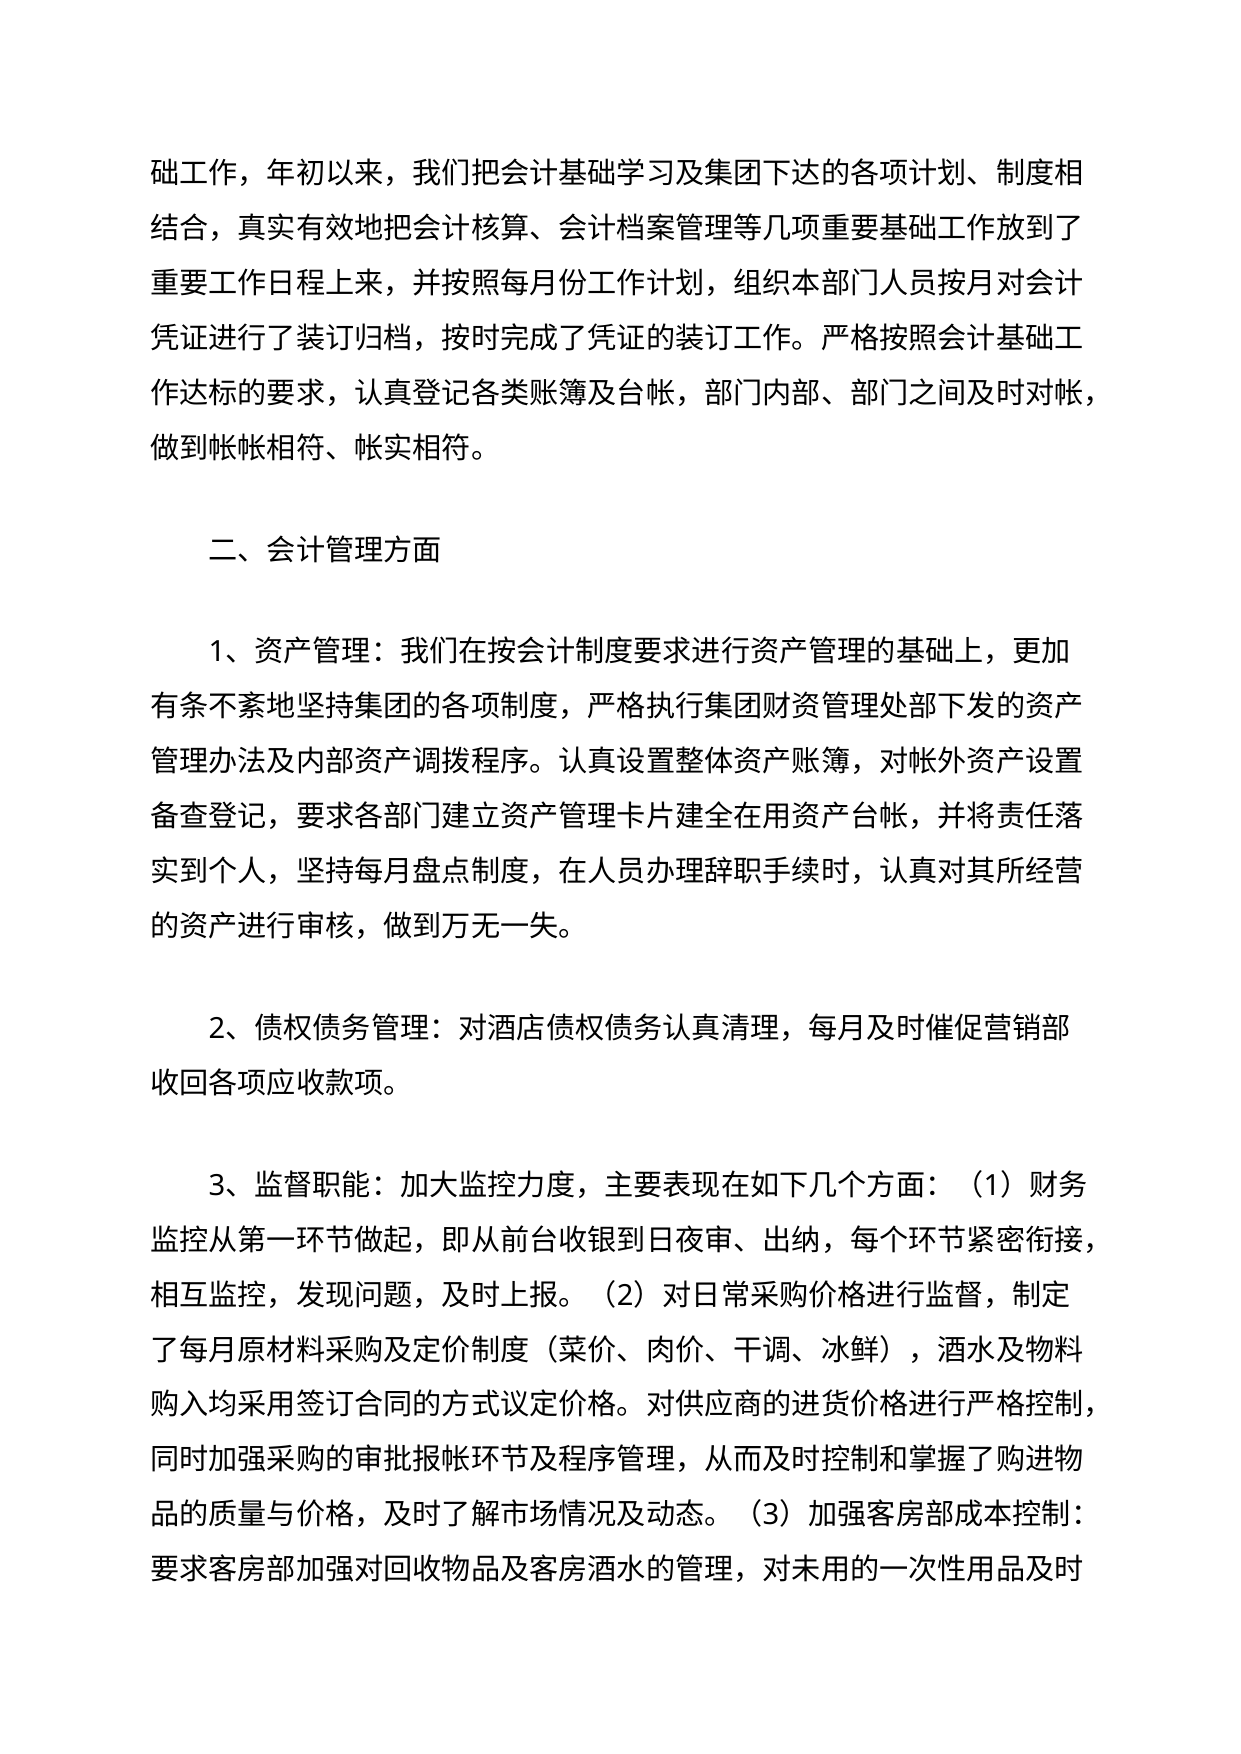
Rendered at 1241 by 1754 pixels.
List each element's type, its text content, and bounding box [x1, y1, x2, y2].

text 2、债权债务管理：对酒店债权债务认真清理，每月及时催促营销部收回各项应收款项。 [150, 1004, 1090, 1102]
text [150, 150, 1090, 467]
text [150, 1161, 1090, 1588]
text 二、会计管理方面 [150, 526, 1090, 568]
text 1、资产管理：我们在按会计制度要求进行资产管理的基础上，更加有条不紊地坚持集团的各项制度，严格执行集团财资管理处部下发的资产管理办法及内部资产调拨程序。认真设置整体资产账簿，对帐外资产设置备查登记，要求各部门建立资产管理卡片建全在用资产台帐，并将责任落实到个人，坚持每月盘点制度，在人员办理辞职手续时，认真对其所经营的资产进行审核，做到万无一失。 [150, 628, 1090, 945]
